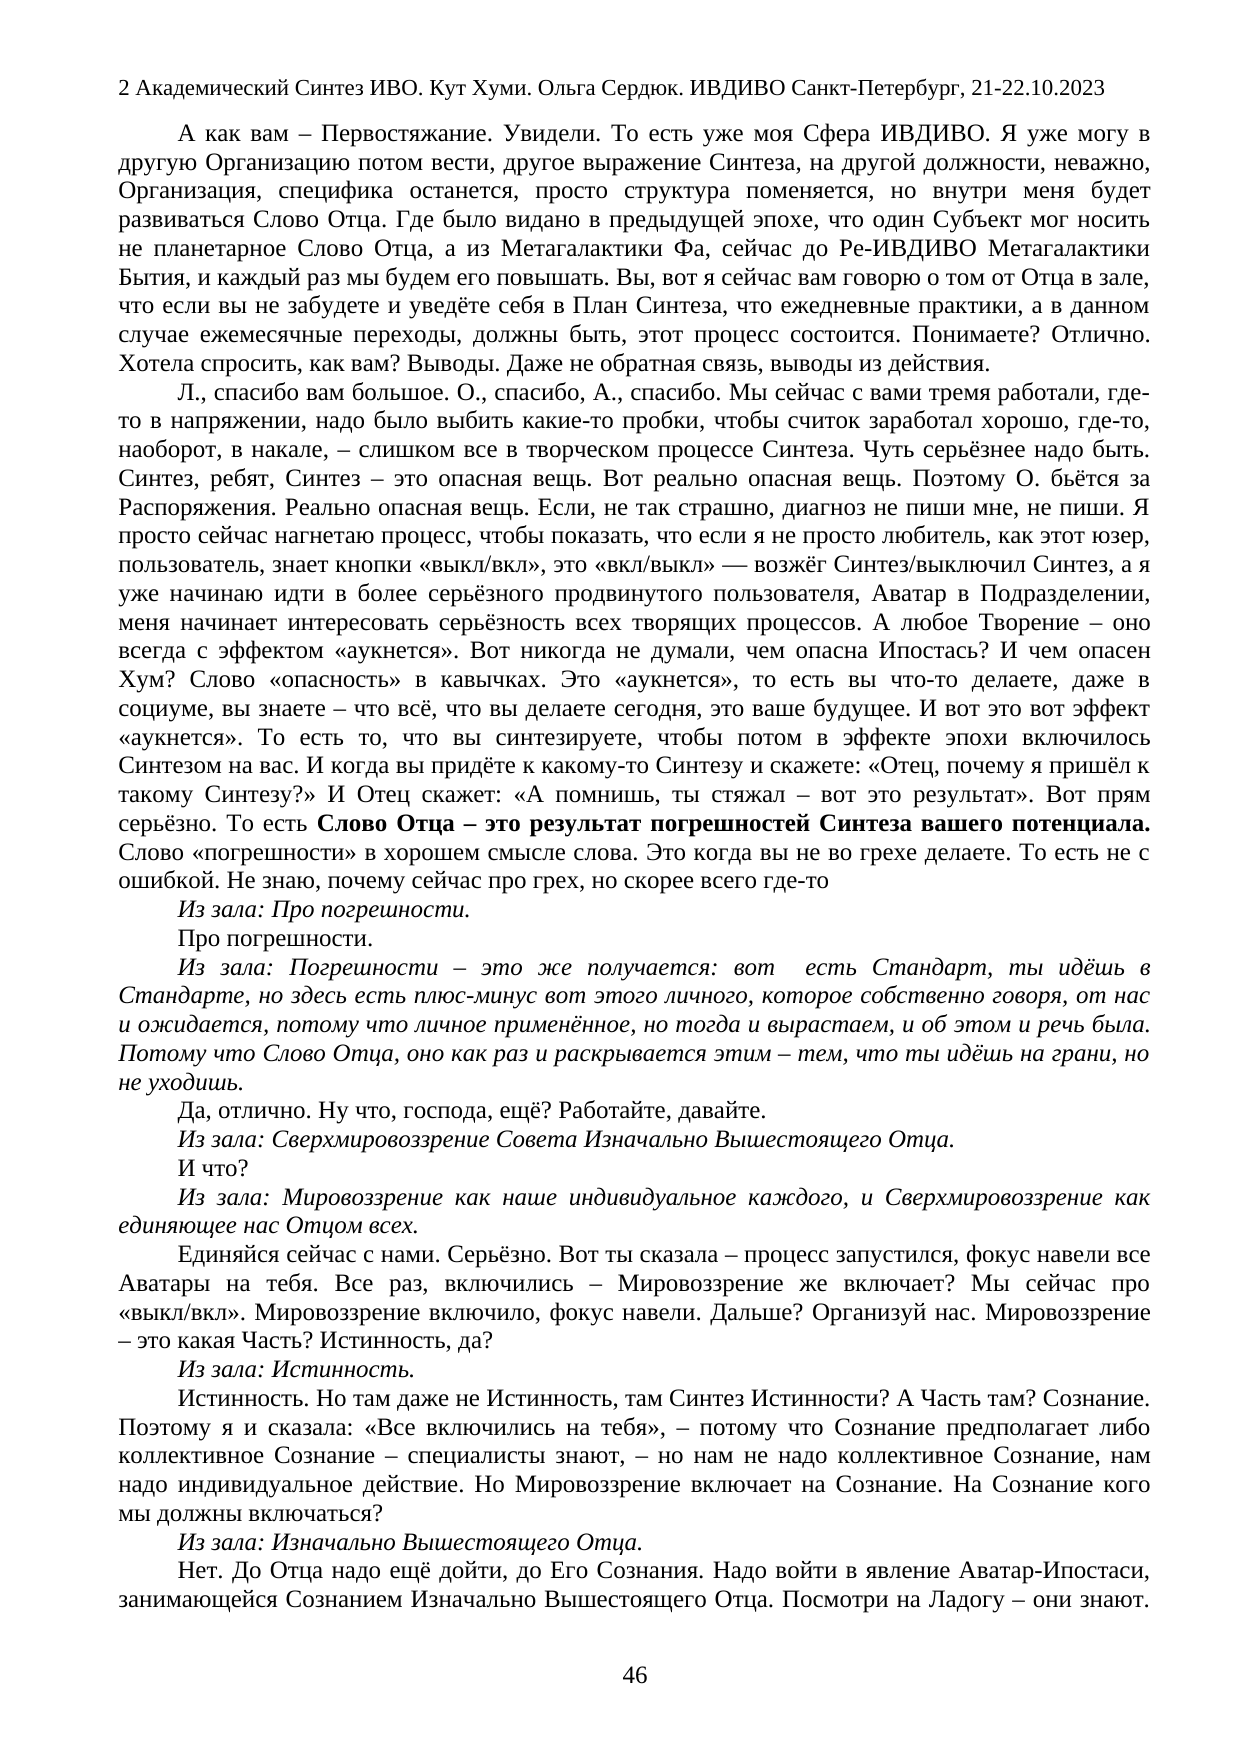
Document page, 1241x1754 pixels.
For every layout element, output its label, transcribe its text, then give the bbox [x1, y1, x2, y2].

text А как вам – Первостяжание. Увидели. То есть уже моя Сфера ИВДИВО. Я уже могу в другую Организацию потом вести, другое выражение Синтеза, на другой должности, неважно, Организация, специфика останется, просто структура поменяется, но внутри меня будет развиваться Слово Отца. Где было видано в предыдущей эпохе, что один Субъект мог носить не планетарное Слово Отца, а из Метагалактики Фа, сейчас до Ре-ИВДИВО Метагалактики Бытия, и каждый раз мы будем его повышать. Вы, вот я сейчас вам говорю о том от Отца в зале, что если вы не забудете и уведёте себя в План Синтеза, что ежедневные практики, а в данном случае ежемесячные переходы, должны быть, этот процесс состоится. Понимаете? Отлично. Хотела спросить, как вам? Выводы. Даже не обратная связь, выводы из действия. [118, 118, 1152, 377]
text Из зала: Про погрешности. [118, 894, 1152, 923]
text Из зала: Мировоззрение как наше индивидуальное каждого, и Сверхмировоззрение как единяющее нас Отцом всех. [118, 1182, 1152, 1239]
text Да, отлично. Ну что, господа, ещё? Работайте, давайте. [118, 1096, 1152, 1124]
text Из зала: Погрешности – это же получается: вот есть Стандарт, ты идёшь в Стандарте, но здесь есть плюс-минус вот этого личного, которое собственно говоря, от нас и ожидается, потому что личное применённое, но тогда и вырастаем, и об этом и речь была. Потому что Слово Отца, оно как раз и раскрывается этим – тем, что ты идёшь на грани, но не уходишь. [118, 952, 1152, 1096]
text Единяйся сейчас с нами. Серьёзно. Вот ты сказала – процесс запустился, фокус навели все Аватары на тебя. Все раз, включились – Мировоззрение же включает? Мы сейчас про «выкл/вкл». Мировоззрение включило, фокус навели. Дальше? Организуй нас. Мировоззрение – это какая Часть? Истинность, да? [118, 1239, 1152, 1354]
text И что? [118, 1153, 1152, 1182]
text Про погрешности. [118, 923, 1152, 952]
text Л., спасибо вам большое. О., спасибо, А., спасибо. Мы сейчас с вами тремя работали, где-то в напряжении, надо было выбить какие-то пробки, чтобы считок заработал хорошо, где-то, наоборот, в накале, – слишком все в творческом процессе Синтеза. Чуть серьёзнее надо быть. Синтез, ребят, Синтез – это опасная вещь. Вот реально опасная вещь. Поэтому О. бьётся за Распоряжения. Реально опасная вещь. Если, не так страшно, диагноз не пиши мне, не пиши. Я просто сейчас нагнетаю процесс, чтобы показать, что если я не просто любитель, как этот юзер, пользователь, знает кнопки «выкл/вкл», это «вкл/выкл» — возжёг Синтез/выключил Синтез, а я уже начинаю идти в более серьёзного продвинутого пользователя, Аватар в Подразделении, меня начинает интересовать серьёзность всех творящих процессов. А любое Творение – оно всегда с эффектом «аукнется». Вот никогда не думали, чем опасна Ипостась? И чем опасен Хум? Слово «опасность» в кавычках. Это «аукнется», то есть вы что-то делаете, даже в социуме, вы знаете – что всё, что вы делаете сегодня, это ваше будущее. И вот это вот эффект «аукнется». То есть то, что вы синтезируете, чтобы потом в эффекте эпохи включилось Синтезом на вас. И когда вы придёте к какому-то Синтезу и скажете: «Отец, почему я пришёл к такому Синтезу?» И Отец скажет: «А помнишь, ты стяжал – вот это результат». Вот прям серьёзно. То есть Слово Отца – это результат погрешностей Синтеза вашего потенциала. Слово «погрешности» в хорошем смысле слова. Это когда вы не во грехе делаете. То есть не с ошибкой. Не знаю, почему сейчас про грех, но скорее всего где-то [118, 377, 1152, 894]
text Истинность. Но там даже не Истинность, там Синтез Истинности? А Часть там? Сознание. Поэтому я и сказала: «Все включились на тебя», – потому что Сознание предполагает либо коллективное Сознание – специалисты знают, – но нам не надо коллективное Сознание, нам надо индивидуальное действие. Но Мировоззрение включает на Сознание. На Сознание кого мы должны включаться? [118, 1383, 1152, 1527]
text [118, 1556, 1152, 1613]
text Из зала: Истинность. [118, 1354, 1152, 1383]
text Из зала: Сверхмировоззрение Совета Изначально Вышестоящего Отца. [118, 1124, 1152, 1153]
text Из зала: Изначально Вышестоящего Отца. [118, 1527, 1152, 1556]
